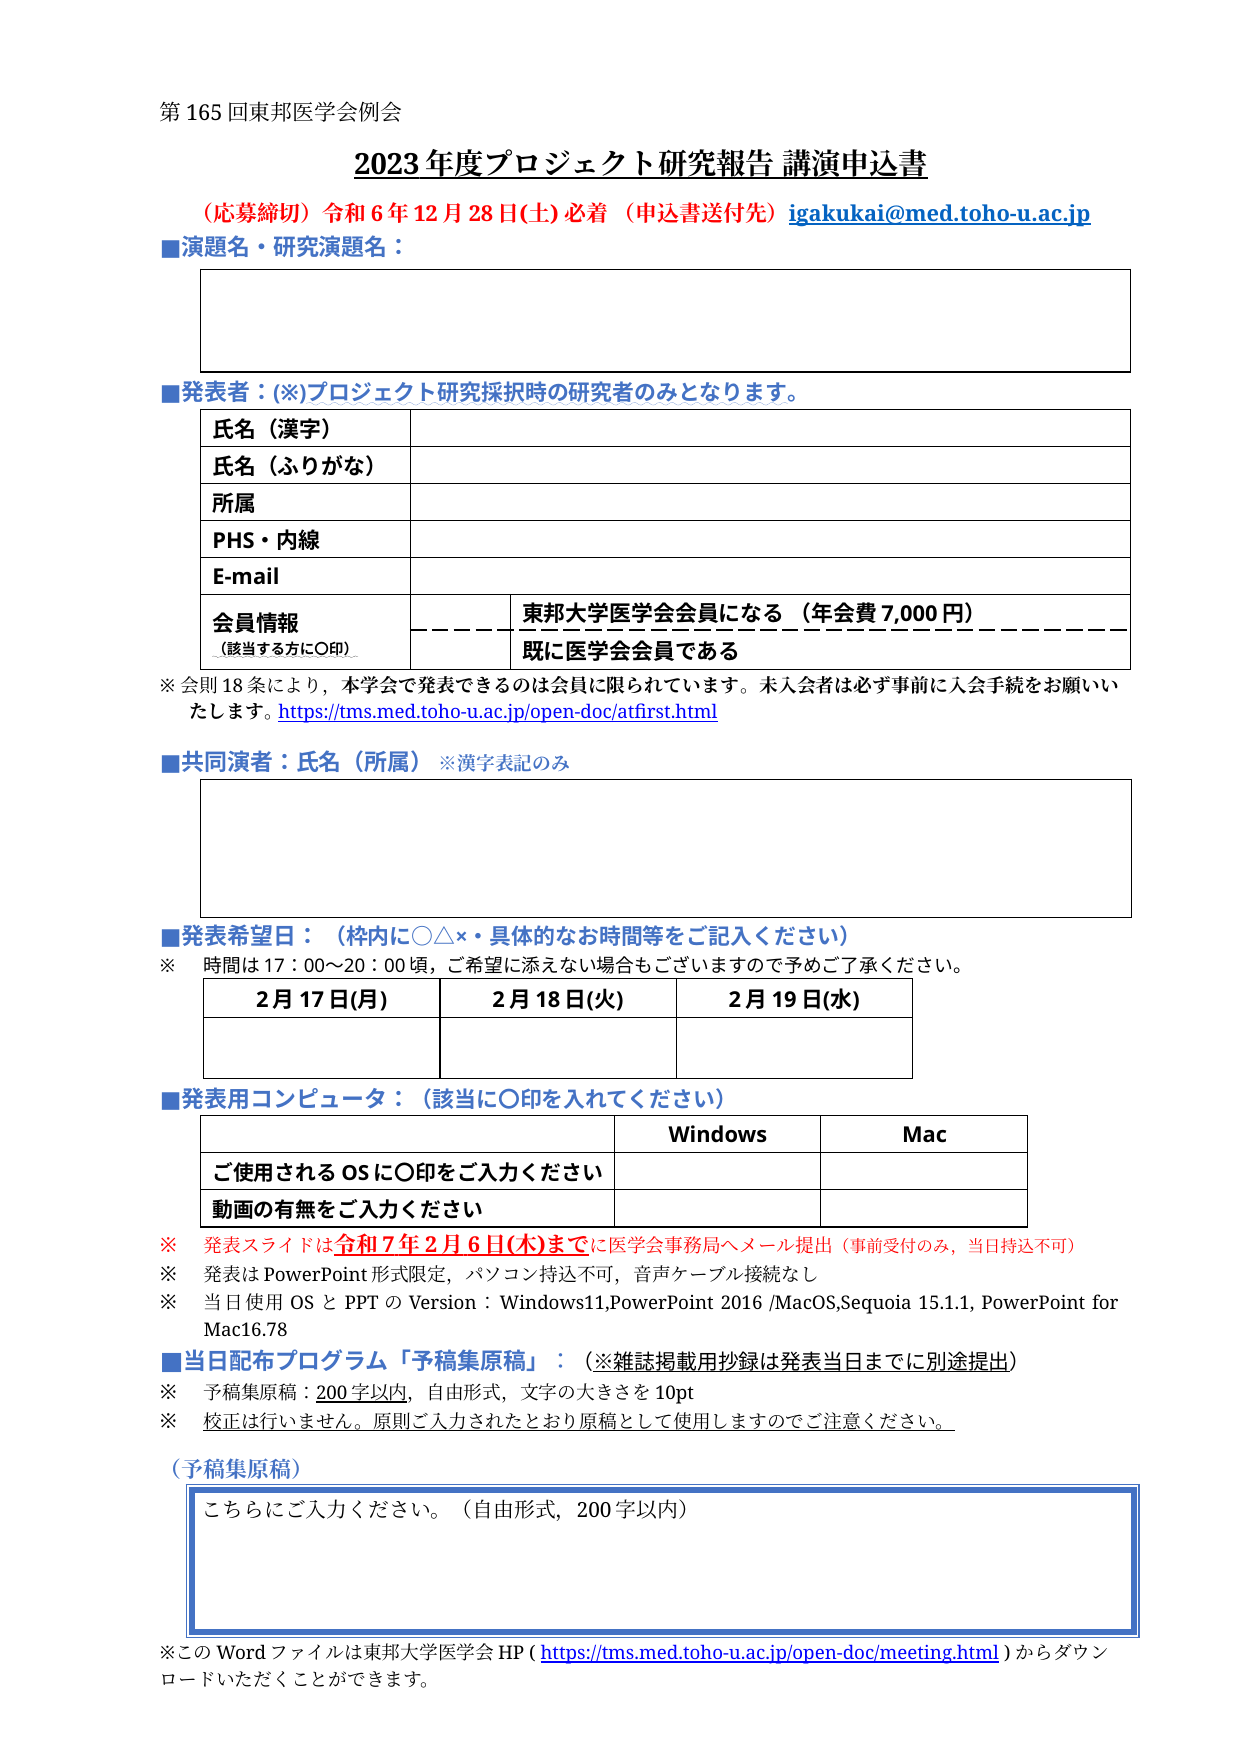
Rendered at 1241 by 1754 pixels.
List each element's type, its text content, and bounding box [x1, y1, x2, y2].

table_cell E-mail [201, 558, 410, 594]
table_cell [411, 484, 1130, 520]
table_header [201, 1116, 614, 1152]
text ※ 会則18条により，本学会で発表できるのは会員に限られています。未入会者は必ず事前に入会手続をお願いいたします｡ https://tms.med.toho-u.ac.jp/open-doc/atfirst.html [159, 670, 1119, 724]
list 時間は17：00～20：00頃，ご希望に添えない場合もございますので予めご了承ください。 [159, 951, 1122, 978]
table_cell PHS・内線 [201, 521, 410, 557]
text ■発表者：(※)プロジェクト研究採択時の研究者のみとなります。 [159, 372, 1122, 408]
text ■演題名・研究演題名： [159, 227, 1122, 263]
table_cell 氏名（ふりがな） [201, 447, 410, 483]
table_cell [204, 1018, 439, 1078]
table_cell 会員情報 （該当する方に〇印） [201, 595, 410, 669]
table_header 2月19日(水) [677, 979, 912, 1017]
table_header [201, 780, 1131, 917]
text ※このWordファイルは東邦大学医学会HP ( https://tms.med.toho-u.ac.jp/open-doc/meeting.html ) からダウンロードいただくことができます。 [159, 1638, 1122, 1692]
table_header こちらにご入力ください。（自由形式，200字以内） [195, 1493, 1131, 1629]
table_header Windows [615, 1116, 820, 1152]
text （応募締切）令和6年12月28日(土) 必着 （申込書送付先）igakukai@med.toho-u.ac.jp [159, 198, 1122, 227]
table_cell 東邦大学医学会会員になる （年会費7,000円） [511, 595, 1130, 629]
text ■共同演者：氏名（所属） ※漢字表記のみ [159, 742, 1122, 778]
list 発表スライドは令和7年2月6日(木)までに医学会事務局へメール提出（事前受付のみ，当日持込不可） [159, 1227, 1119, 1259]
text ■発表用コンピュータ：（該当に〇印を入れてください） [159, 1079, 1122, 1115]
text ■発表希望日： （枠内に○△×・具体的なお時間等をご記入ください） [159, 918, 1155, 951]
list 予稿集原稿：200字以内，自由形式，文字の大きさを10pt [159, 1377, 1149, 1406]
table_header Mac [821, 1116, 1027, 1152]
table_header [201, 270, 1130, 371]
list 校正は行いません。原則ご入力されたとおり原稿として使用しますのでご注意ください。 [159, 1406, 1149, 1434]
table_cell [677, 1018, 912, 1078]
table_cell [821, 1190, 1027, 1226]
table_cell [615, 1153, 820, 1189]
table_cell 既に医学会会員である [511, 629, 1130, 669]
table_cell ご使用されるOSに〇印をご入力ください [201, 1153, 614, 1189]
table_cell [411, 447, 1130, 483]
table_header 2月18日(火) [441, 979, 676, 1017]
table_cell [411, 558, 1130, 594]
text 2023年度プロジェクト研究報告 講演申込書 [159, 126, 1122, 198]
table_cell [411, 595, 510, 629]
table_cell [821, 1153, 1027, 1189]
table_cell [441, 1018, 676, 1078]
table_cell [411, 629, 510, 669]
text 第165回東邦医学会例会 [159, 95, 1122, 126]
table_header 氏名（漢字） [201, 410, 410, 446]
list 当日使用OSとPPTのVersion：Windows11,PowerPoint 2016 /MacOS,Sequoia 15.1.1, PowerPoint for Mac16.78 [159, 1287, 1119, 1341]
table_cell 所属 [201, 484, 410, 520]
table_cell [615, 1190, 820, 1226]
table_cell 動画の有無をご入力ください [201, 1190, 614, 1226]
list 発表はPowerPoint形式限定，パソコン持込不可，音声ケーブル接続なし [159, 1259, 1119, 1287]
text （予稿集原稿） [159, 1452, 1122, 1484]
text ■当日配布プログラム「予稿集原稿」：（※雑誌掲載用抄録は発表当日までに別途提出） [159, 1341, 1149, 1377]
table_cell [411, 521, 1130, 557]
table_header 2月17日(月) [204, 979, 439, 1017]
table_header [411, 410, 1130, 446]
